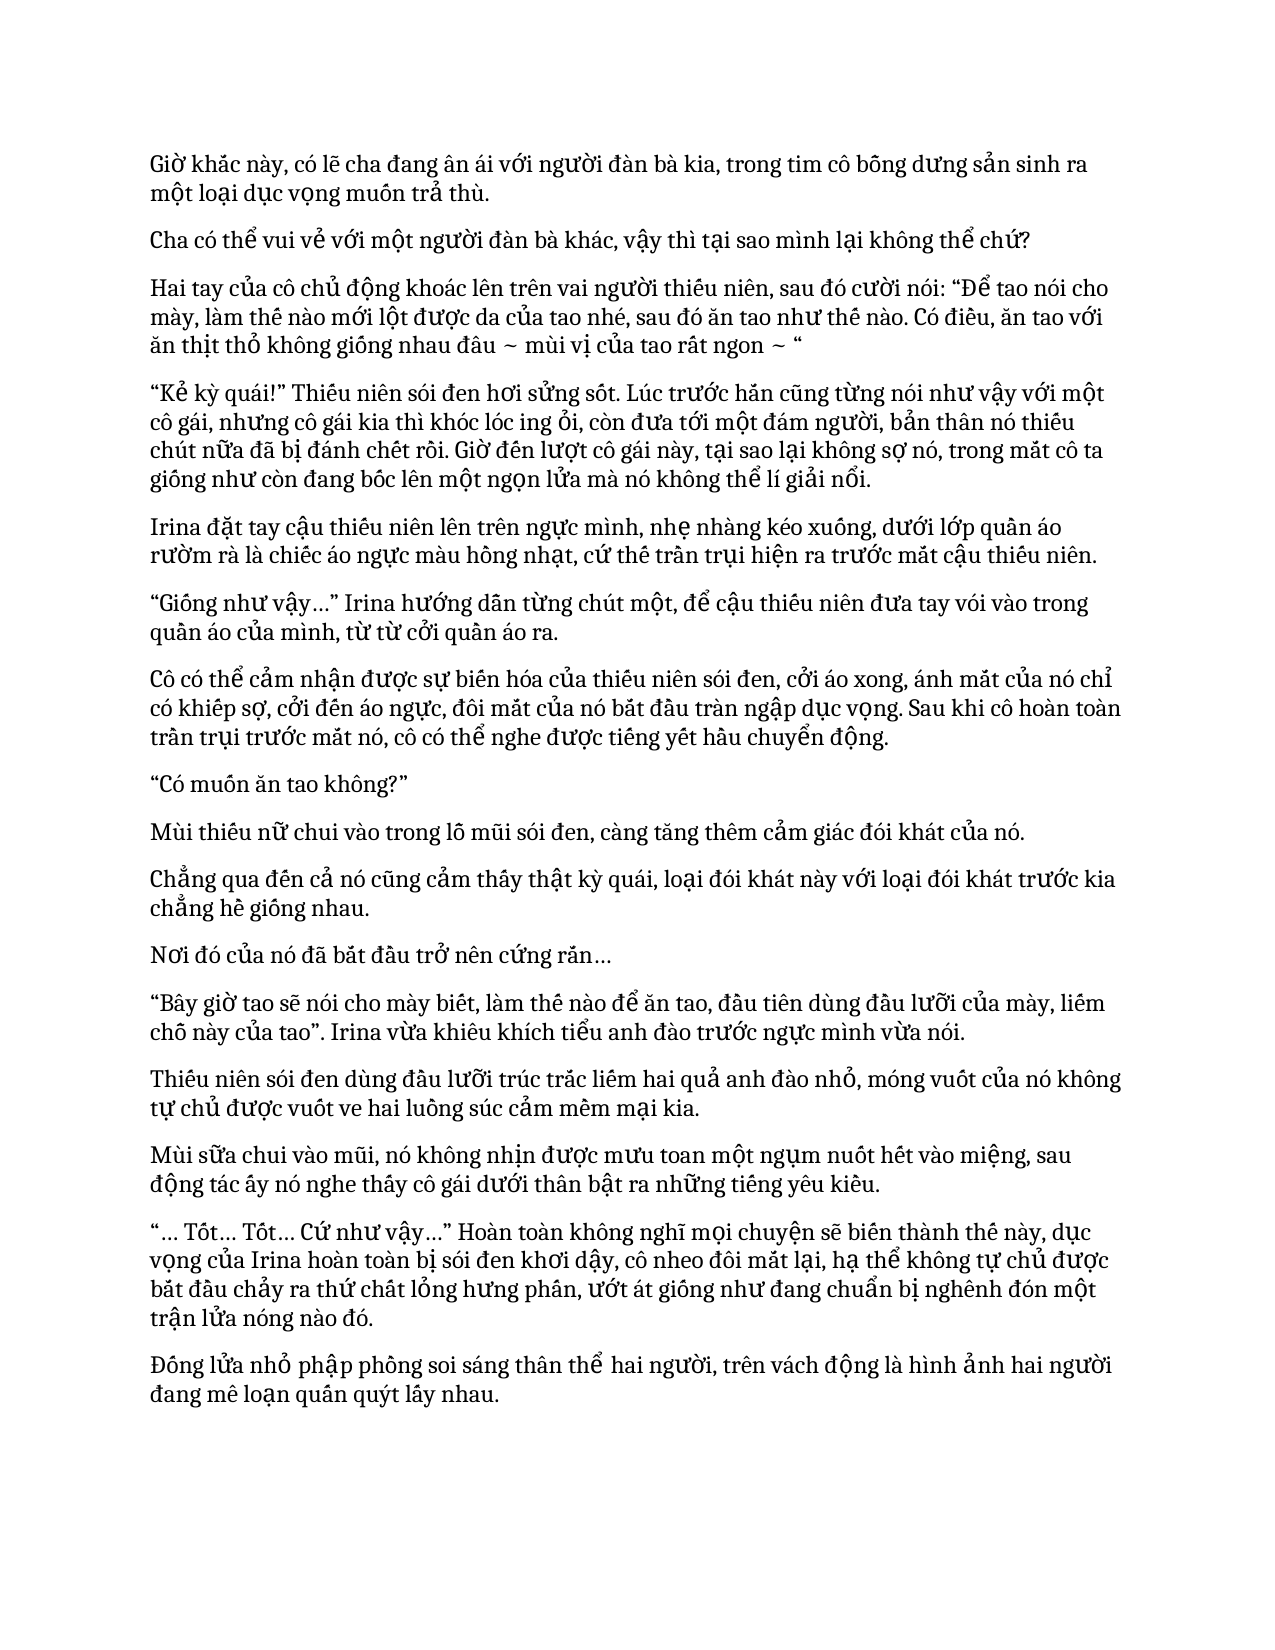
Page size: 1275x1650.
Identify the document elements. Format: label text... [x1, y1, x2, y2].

text “Bây giờ tao sẽ nói cho mày biết, làm thế nào để ăn tao, đầu tiên dùng đầu lưỡi của mày, liếm chỗ này của tao”. Irina vừa khiêu khích tiểu anh đào trước ngực mình vừa nói. [150, 989, 1125, 1046]
text “Có muốn ăn tao không?” [150, 770, 1125, 799]
text Chẳng qua đến cả nó cũng cảm thấy thật kỳ quái, loại đói khát này với loại đói khát trước kia chẳng hề giống nhau. [150, 865, 1125, 922]
text Mùi thiếu nữ chui vào trong lỗ mũi sói đen, càng tăng thêm cảm giác đói khát của nó. [150, 817, 1125, 846]
text Mùi sữa chui vào mũi, nó không nhịn được mưu toan một ngụm nuốt hết vào miệng, sau động tác ấy nó nghe thấy cô gái dưới thân bật ra những tiếng yêu kiều. [150, 1141, 1125, 1199]
text Đống lửa nhỏ phập phồng soi sáng thân thể hai người, trên vách động là hình ảnh hai người đang mê loạn quấn quýt lấy nhau. [150, 1351, 1125, 1466]
text Nơi đó của nó đã bắt đầu trở nên cứng rắn… [150, 941, 1125, 970]
text Thiếu niên sói đen dùng đầu lưỡi trúc trắc liếm hai quả anh đào nhỏ, móng vuốt của nó không tự chủ được vuốt ve hai luồng súc cảm mềm mại kia. [150, 1065, 1125, 1122]
text Giờ khắc này, có lẽ cha đang ân ái với người đàn bà kia, trong tim cô bỗng dưng sản sinh ra một loại dục vọng muốn trả thù. [150, 150, 1125, 207]
text “… Tốt… Tốt… Cứ như vậy…” Hoàn toàn không nghĩ mọi chuyện sẽ biến thành thế này, dục vọng của Irina hoàn toàn bị sói đen khơi dậy, cô nheo đôi mắt lại, hạ thể không tự chủ được bắt đầu chảy ra thứ chất lỏng hưng phấn, ướt át giống như đang chuẩn bị nghênh đón một trận lửa nóng nào đó. [150, 1217, 1125, 1332]
text Hai tay của cô chủ động khoác lên trên vai người thiếu niên, sau đó cười nói: “Để tao nói cho mày, làm thế nào mới lột được da của tao nhé, sau đó ăn tao như thế nào. Có điều, ăn tao với ăn thịt thỏ không giống nhau đâu ~ mùi vị của tao rất ngon ~ “ [150, 274, 1125, 360]
text Cha có thể vui vẻ với một người đàn bà khác, vậy thì tại sao mình lại không thể chứ? [150, 226, 1125, 255]
text Cô có thể cảm nhận được sự biến hóa của thiếu niên sói đen, cởi áo xong, ánh mắt của nó chỉ có khiếp sợ, cởi đến áo ngực, đôi mắt của nó bắt đầu tràn ngập dục vọng. Sau khi cô hoàn toàn trần trụi trước mắt nó, cô có thể nghe được tiếng yết hầu chuyển động. [150, 665, 1125, 751]
text “Kẻ kỳ quái!” Thiếu niên sói đen hơi sửng sốt. Lúc trước hắn cũng từng nói như vậy với một cô gái, nhưng cô gái kia thì khóc lóc ing ỏi, còn đưa tới một đám người, bản thân nó thiếu chút nữa đã bị đánh chết rồi. Giờ đến lượt cô gái này, tại sao lại không sợ nó, trong mắt cô ta giống như còn đang bốc lên một ngọn lửa mà nó không thể lí giải nổi. [150, 379, 1125, 494]
text “Giống như vậy…” Irina hướng dẫn từng chút một, để cậu thiếu niên đưa tay vói vào trong quần áo của mình, từ từ cởi quần áo ra. [150, 589, 1125, 646]
text Irina đặt tay cậu thiếu niên lên trên ngực mình, nhẹ nhàng kéo xuống, dưới lớp quần áo rườm rà là chiếc áo ngực màu hồng nhạt, cứ thế trần trụi hiện ra trước mắt cậu thiếu niên. [150, 512, 1125, 570]
